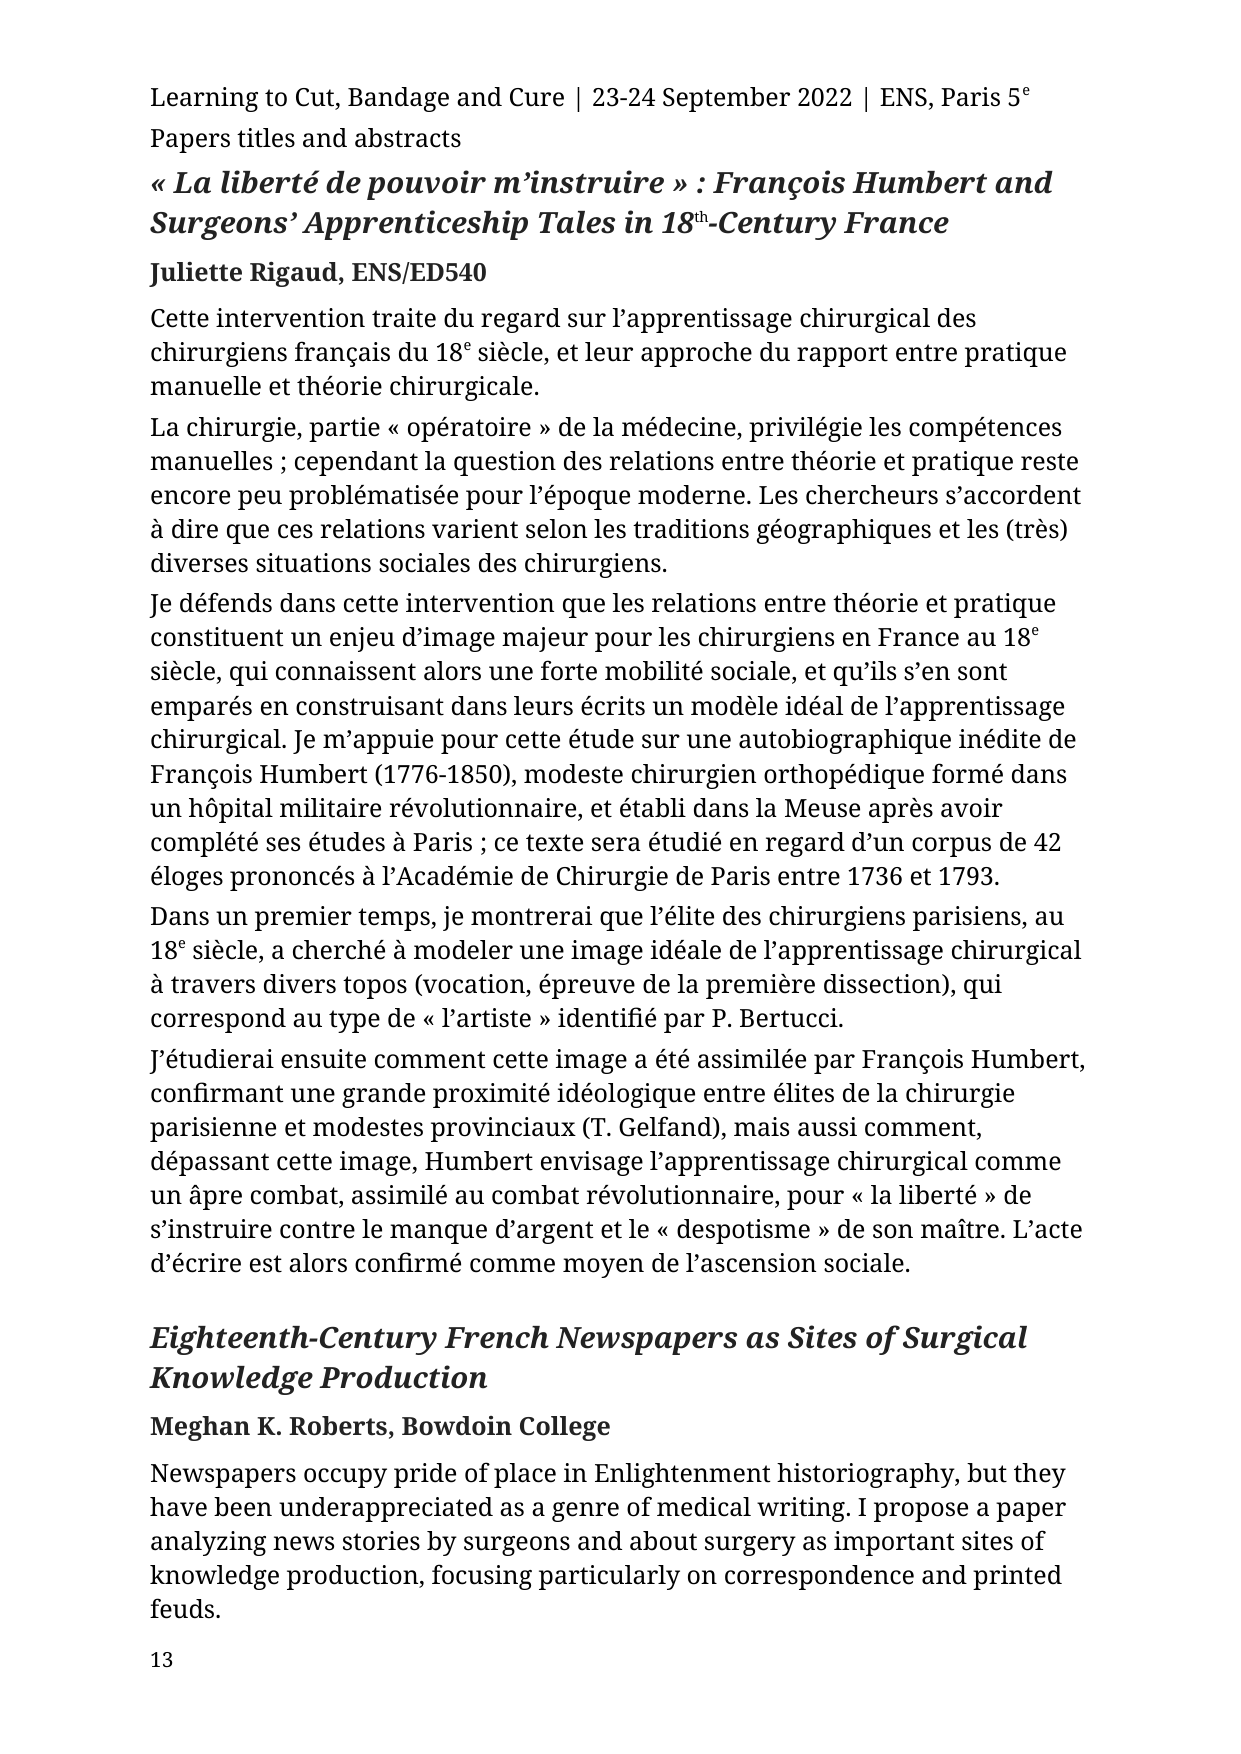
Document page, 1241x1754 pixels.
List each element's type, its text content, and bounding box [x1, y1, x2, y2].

subtitle Juliette Rigaud, ENS/ED540 [150, 254, 1090, 288]
text Newspapers occupy pride of place in Enlightenment historiography, but they have been underappreciated as a genre of medical writing. I propose a paper analyzing news stories by surgeons and about surgery as important sites of knowledge production, focusing particularly on correspondence and printed feuds. [150, 1456, 1090, 1626]
subtitle « La liberté de pouvoir m’instruire » : François Humbert and Surgeons’ Apprenticeship Tales in 18th-Century France [150, 162, 1090, 242]
subtitle Meghan K. Roberts, Bowdoin College [150, 1409, 1090, 1443]
text La chirurgie, partie « opératoire » de la médecine, privilégie les compétences manuelles ; cependant la question des relations entre théorie et pratique reste encore peu problématisée pour l’époque moderne. Les chercheurs s’accordent à dire que ces relations varient selon les traditions géographiques et les (très) diverses situations sociales des chirurgiens. [150, 409, 1090, 580]
text J’étudierai ensuite comment cette image a été assimilée par François Humbert, confirmant une grande proximité idéologique entre élites de la chirurgie parisienne et modestes provinciaux (T. Gelfand), mais aussi comment, dépassant cette image, Humbert envisage l’apprentissage chirurgical comme un âpre combat, assimilé au combat révolutionnaire, pour « la liberté » de s’instruire contre le manque d’argent et le « despotisme » de son maître. L’acte d’écrire est alors confirmé comme moyen de l’ascension sociale. [150, 1041, 1090, 1280]
text Je défends dans cette intervention que les relations entre théorie et pratique constituent un enjeu d’image majeur pour les chirurgiens en France au 18e siècle, qui connaissent alors une forte mobilité sociale, et qu’ils s’en sont emparés en construisant dans leurs écrits un modèle idéal de l’apprentissage chirurgical. Je m’appuie pour cette étude sur une autobiographique inédite de François Humbert (1776-1850), modeste chirurgien orthopédique formé dans un hôpital militaire révolutionnaire, et établi dans la Meuse après avoir complété ses études à Paris ; ce texte sera étudié en regard d’un corpus de 42 éloges prononcés à l’Académie de Chirurgie de Paris entre 1736 et 1793. [150, 586, 1090, 892]
subtitle Eighteenth-Century French Newspapers as Sites of Surgical Knowledge Production [150, 1317, 1090, 1397]
text Cette intervention traite du regard sur l’apprentissage chirurgical des chirurgiens français du 18e siècle, et leur approche du rapport entre pratique manuelle et théorie chirurgicale. [150, 301, 1090, 403]
text Dans un premier temps, je montrerai que l’élite des chirurgiens parisiens, au 18e siècle, a cherché à modeler une image idéale de l’apprentissage chirurgical à travers divers topos (vocation, épreuve de la première dissection), qui correspond au type de « l’artiste » identifié par P. Bertucci. [150, 899, 1090, 1035]
